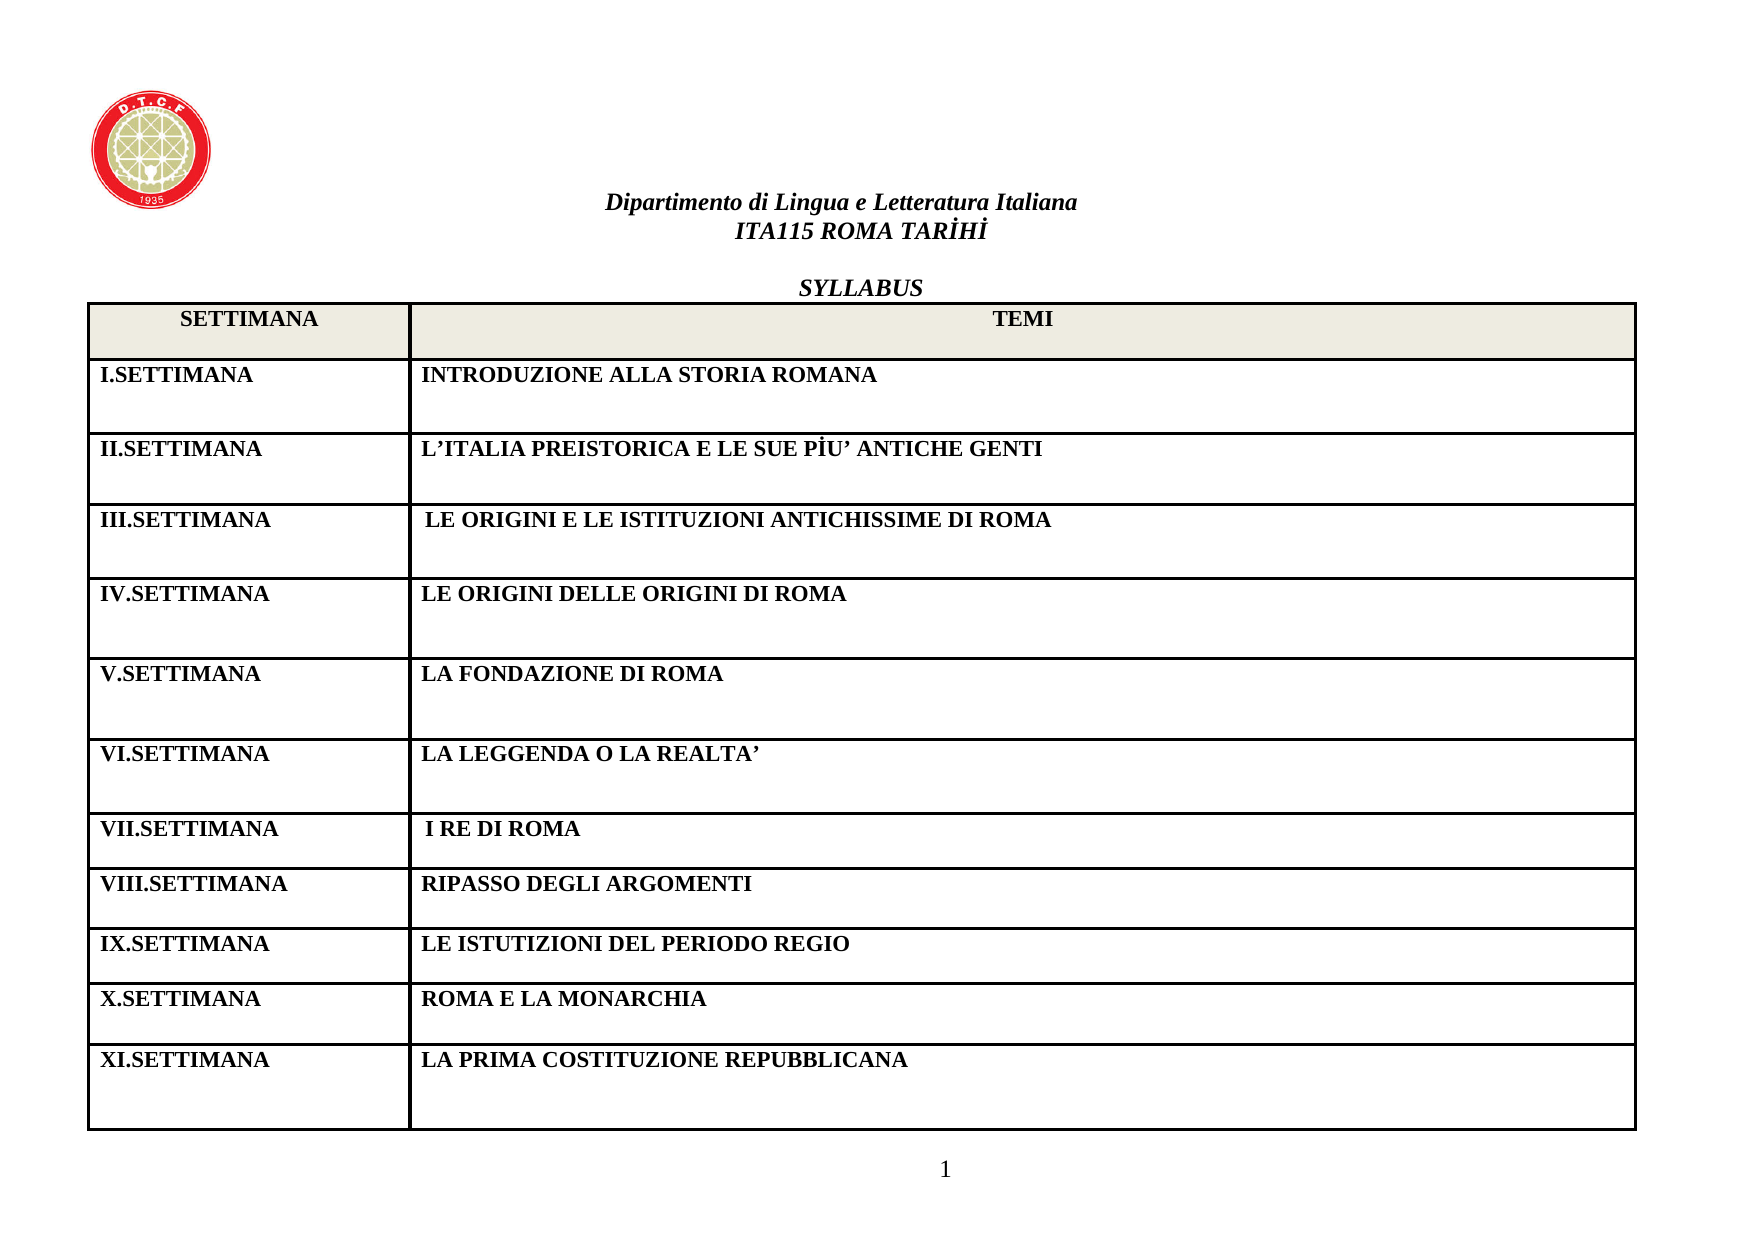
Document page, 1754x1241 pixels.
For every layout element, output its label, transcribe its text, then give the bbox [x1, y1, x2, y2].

table_cell IV.SETTIMANA [90, 580, 408, 657]
table_cell XI.SETTIMANA [90, 1046, 408, 1128]
table_cell VIII.SETTIMANA [90, 870, 408, 927]
table_cell RIPASSO DEGLI ARGOMENTI [412, 870, 1634, 927]
table_cell LE ORIGINI DELLE ORIGINI DI ROMA [412, 580, 1634, 657]
table_header TEMI [412, 305, 1634, 358]
table_cell ROMA E LA MONARCHIA [412, 985, 1634, 1042]
table_cell I.SETTIMANA [90, 361, 408, 432]
table_cell LA PRIMA COSTITUZIONE REPUBBLICANA [412, 1046, 1634, 1128]
table_cell III.SETTIMANA [90, 506, 408, 577]
table_cell LA LEGGENDA O LA REALTA’ [412, 741, 1634, 812]
table_cell VII.SETTIMANA [90, 815, 408, 867]
table_cell VI.SETTIMANA [90, 741, 408, 812]
table_cell LE ORIGINI E LE ISTITUZIONI ANTICHISSIME DI ROMA [412, 506, 1634, 577]
table_header SETTIMANA [90, 305, 408, 358]
table_cell IX.SETTIMANA [90, 930, 408, 982]
table_cell V.SETTIMANA [90, 660, 408, 737]
table_cell L’ITALIA PREISTORICA E LE SUE PİU’ ANTICHE GENTI [412, 435, 1634, 503]
table_cell X.SETTIMANA [90, 985, 408, 1042]
table_cell INTRODUZIONE ALLA STORIA ROMANA [412, 361, 1634, 432]
table_cell II.SETTIMANA [90, 435, 408, 503]
table_cell LE ISTUTIZIONI DEL PERIODO REGIO [412, 930, 1634, 982]
picture [88, 88, 213, 211]
table_cell I RE DI ROMA [412, 815, 1634, 867]
table_cell LA FONDAZIONE DI ROMA [412, 660, 1634, 737]
